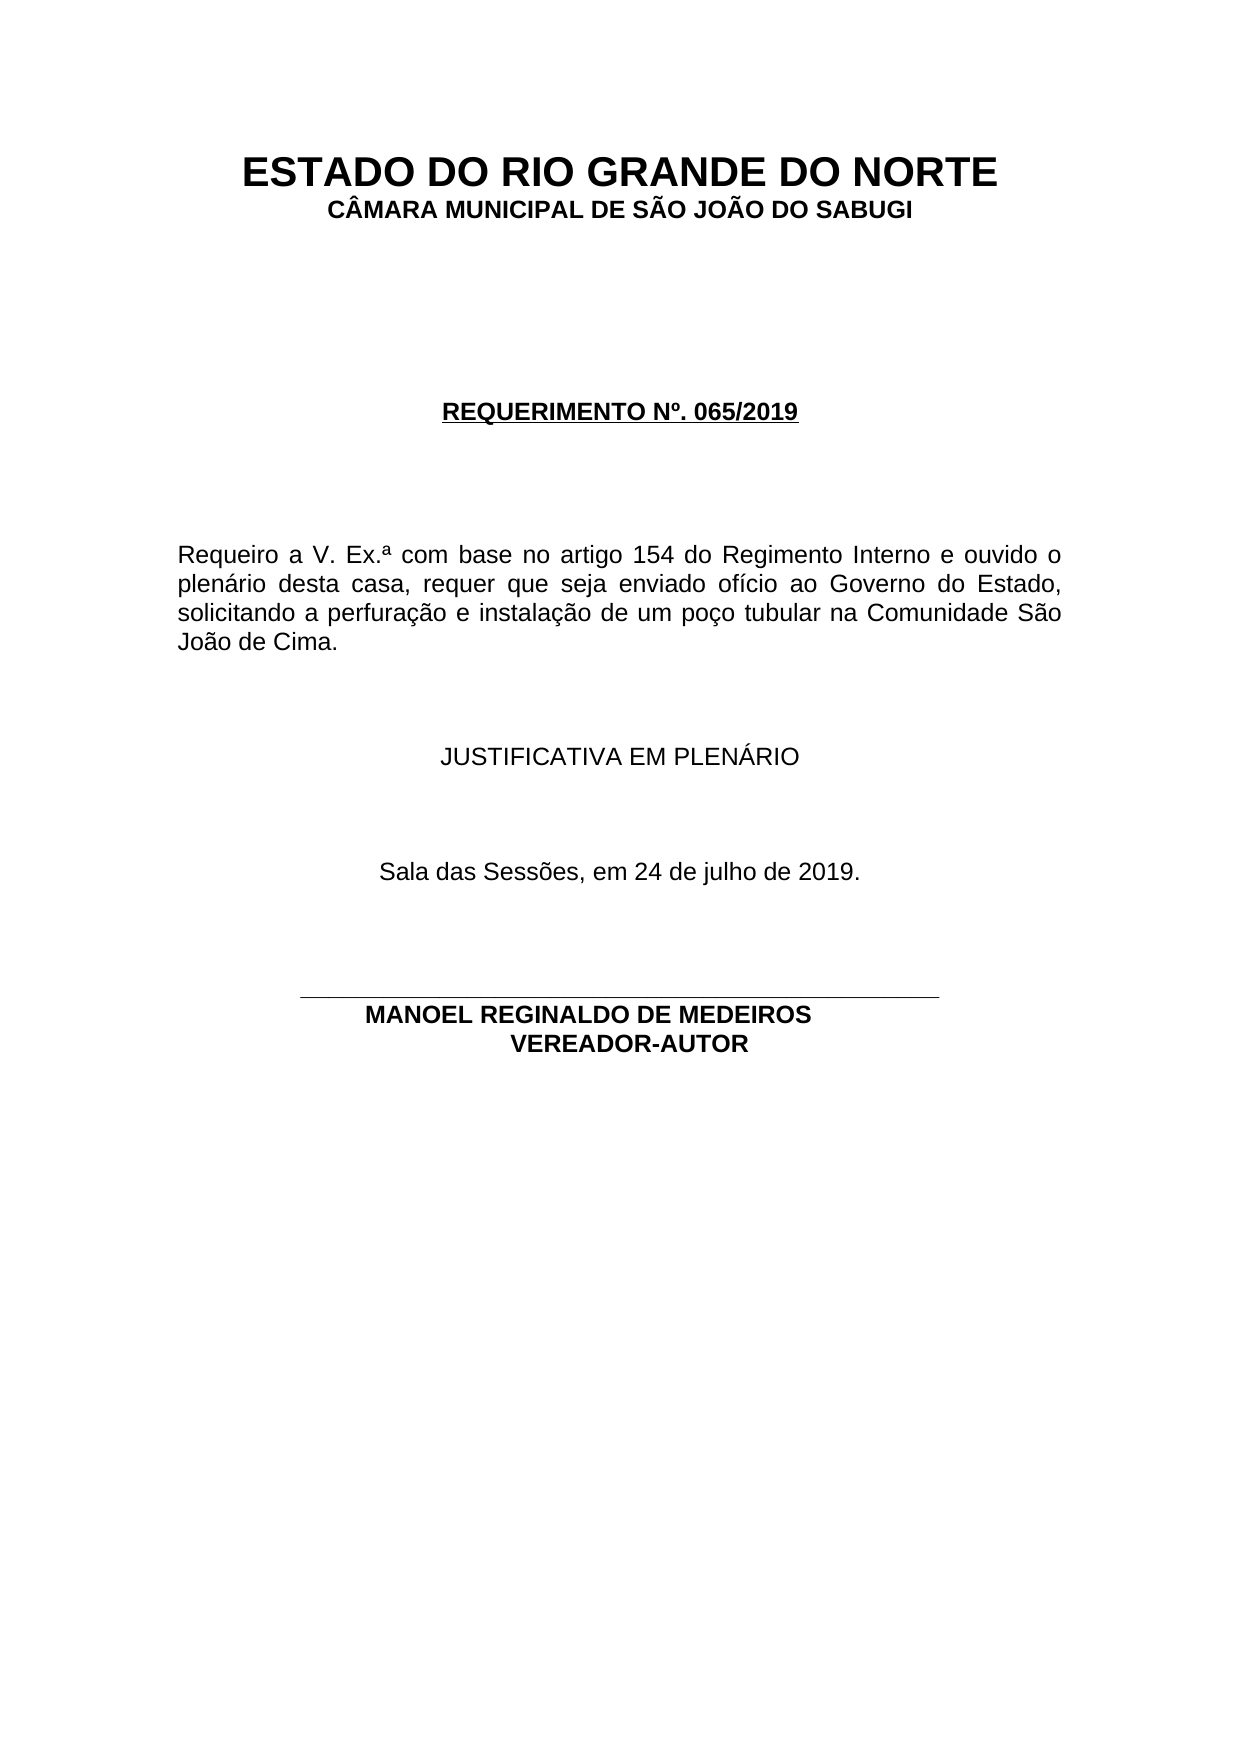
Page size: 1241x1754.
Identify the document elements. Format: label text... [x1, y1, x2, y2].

text ESTADO DO RIO GRANDE DO NORTE [177, 148, 1063, 196]
text Requeiro a V. Ex.ª com base no artigo 154 do Regimento Interno e ouvido o plenário desta casa, requer que seja enviado ofício ao Governo do Estado, solicitando a perfuração e instalação de um poço tubular na Comunidade São João de Cima. [177, 541, 1063, 656]
text CÂMARA MUNICIPAL DE SÃO JOÃO DO SABUGI [177, 196, 1063, 224]
text JUSTIFICATIVA EM PLENÁRIO [177, 742, 1063, 771]
text VEREADOR-AUTOR [177, 1029, 1063, 1058]
text Sala das Sessões, em 24 de julho de 2019. [177, 857, 1063, 886]
text MANOEL REGINALDO DE MEDEIROS [177, 1001, 1063, 1029]
text ______________________________________________ [177, 972, 1063, 1001]
text REQUERIMENTO Nº. 065/2019 [177, 397, 1063, 426]
